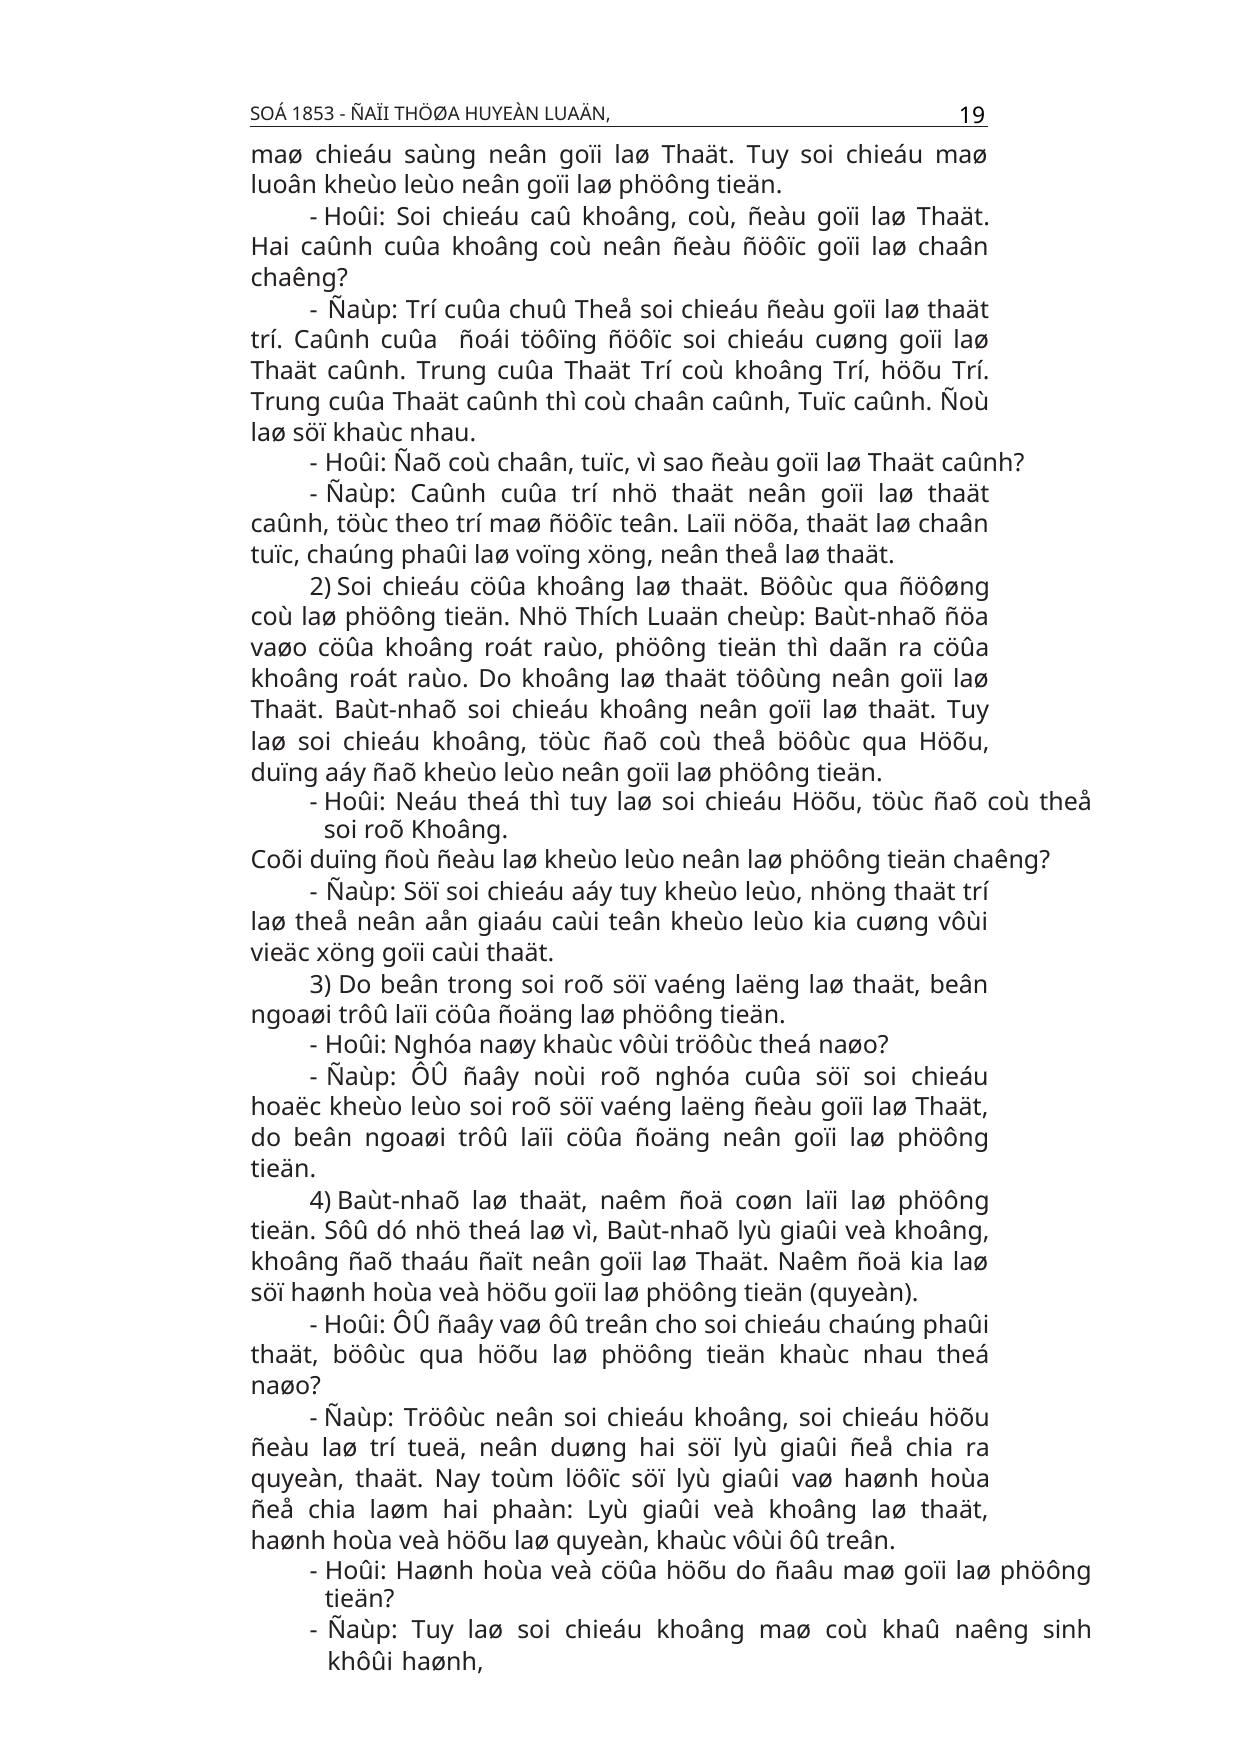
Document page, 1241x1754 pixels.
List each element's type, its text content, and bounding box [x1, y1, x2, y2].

list Hoûi: Nghóa naøy khaùc vôùi tröôùc theá naøo? [309, 1031, 1092, 1059]
list Ñaùp: Tröôùc neân soi chieáu khoâng, soi chieáu höõu ñeàu laø trí tueä, neân duøng hai söï lyù giaûi ñeå chia ra quyeàn, thaät. Nay toùm löôïc söï lyù giaûi vaø haønh hoùa ñeå chia laøm hai phaàn: Lyù giaûi veà khoâng laø thaät, haønh hoùa veà höõu laø quyeàn, khaùc vôùi ôû treân. [250, 1401, 990, 1557]
list Ñaùp: ÔÛ ñaây noùi roõ nghóa cuûa söï soi chieáu hoaëc kheùo leùo soi roõ söï vaéng laëng ñeàu goïi laø Thaät, do beân ngoaøi trôû laïi cöûa ñoäng neân goïi laø phöông tieän. [250, 1060, 990, 1184]
list Ñaùp: Trí cuûa chuû Theå soi chieáu ñeàu goïi laø thaät trí. Caûnh cuûa ñoái töôïng ñöôïc soi chieáu cuøng goïi laø Thaät caûnh. Trung cuûa Thaät Trí coù khoâng Trí, höõu Trí. Trung cuûa Thaät caûnh thì coù chaân caûnh, Tuïc caûnh. Ñoù laø söï khaùc nhau. [250, 293, 990, 448]
list Ñaùp: Caûnh cuûa trí nhö thaät neân goïi laø thaät caûnh, töùc theo trí maø ñöôïc teân. Laïi nöõa, thaät laø chaân tuïc, chaúng phaûi laø voïng xöng, neân theå laø thaät. [250, 478, 990, 571]
list Hoûi: Neáu theá thì tuy laø soi chieáu Höõu, töùc ñaõ coù theå soi roõ Khoâng. [309, 788, 1092, 844]
text Coõi duïng ñoù ñeàu laø kheùo leùo neân laø phöông tieän chaêng? [250, 844, 1092, 874]
list Hoûi: ÔÛ ñaây vaø ôû treân cho soi chieáu chaúng phaûi thaät, böôùc qua höõu laø phöông tieän khaùc nhau theá naøo? [250, 1308, 990, 1401]
list Hoûi: Haønh hoùa veà cöûa höõu do ñaâu maø goïi laø phöông tieän? [309, 1557, 1092, 1613]
list Baùt-nhaõ laø thaät, naêm ñoä coøn laïi laø phöông tieän. Sôû dó nhö theá laø vì, Baùt-nhaõ lyù giaûi veà khoâng, khoâng ñaõ thaáu ñaït neân goïi laø Thaät. Naêm ñoä kia laø söï haønh hoùa veà höõu goïi laø phöông tieän (quyeàn). [250, 1184, 990, 1308]
list Ñaùp: Tuy laø soi chieáu khoâng maø coù khaû naêng sinh khôûi haønh, [309, 1613, 1092, 1677]
text maø chieáu saùng neân goïi laø Thaät. Tuy soi chieáu maø luoân kheùo leùo neân goïi laø phöông tieän. [250, 138, 988, 200]
list Ñaùp: Söï soi chieáu aáy tuy kheùo leùo, nhöng thaät trí laø theå neân aån giaáu caùi teân kheùo leùo kia cuøng vôùi vieäc xöng goïi caùi thaät. [250, 876, 990, 969]
list Do beân trong soi roõ söï vaéng laëng laø thaät, beân ngoaøi trôû laïi cöûa ñoäng laø phöông tieän. [250, 969, 990, 1031]
list Hoûi: Ñaõ coù chaân, tuïc, vì sao ñeàu goïi laø Thaät caûnh? [309, 448, 1092, 477]
list Hoûi: Soi chieáu caû khoâng, coù, ñeàu goïi laø Thaät. Hai caûnh cuûa khoâng coù neân ñeàu ñöôïc goïi laø chaân chaêng? [250, 200, 990, 293]
list Soi chieáu cöûa khoâng laø thaät. Böôùc qua ñöôøng coù laø phöông tieän. Nhö Thích Luaän cheùp: Baùt-nhaõ ñöa vaøo cöûa khoâng roát raùo, phöông tieän thì daãn ra cöûa khoâng roát raùo. Do khoâng laø thaät töôùng neân goïi laø Thaät. Baùt-nhaõ soi chieáu khoâng neân goïi laø thaät. Tuy laø soi chieáu khoâng, töùc ñaõ coù theå böôùc qua Höõu, duïng aáy ñaõ kheùo leùo neân goïi laø phöông tieän. [250, 571, 990, 788]
